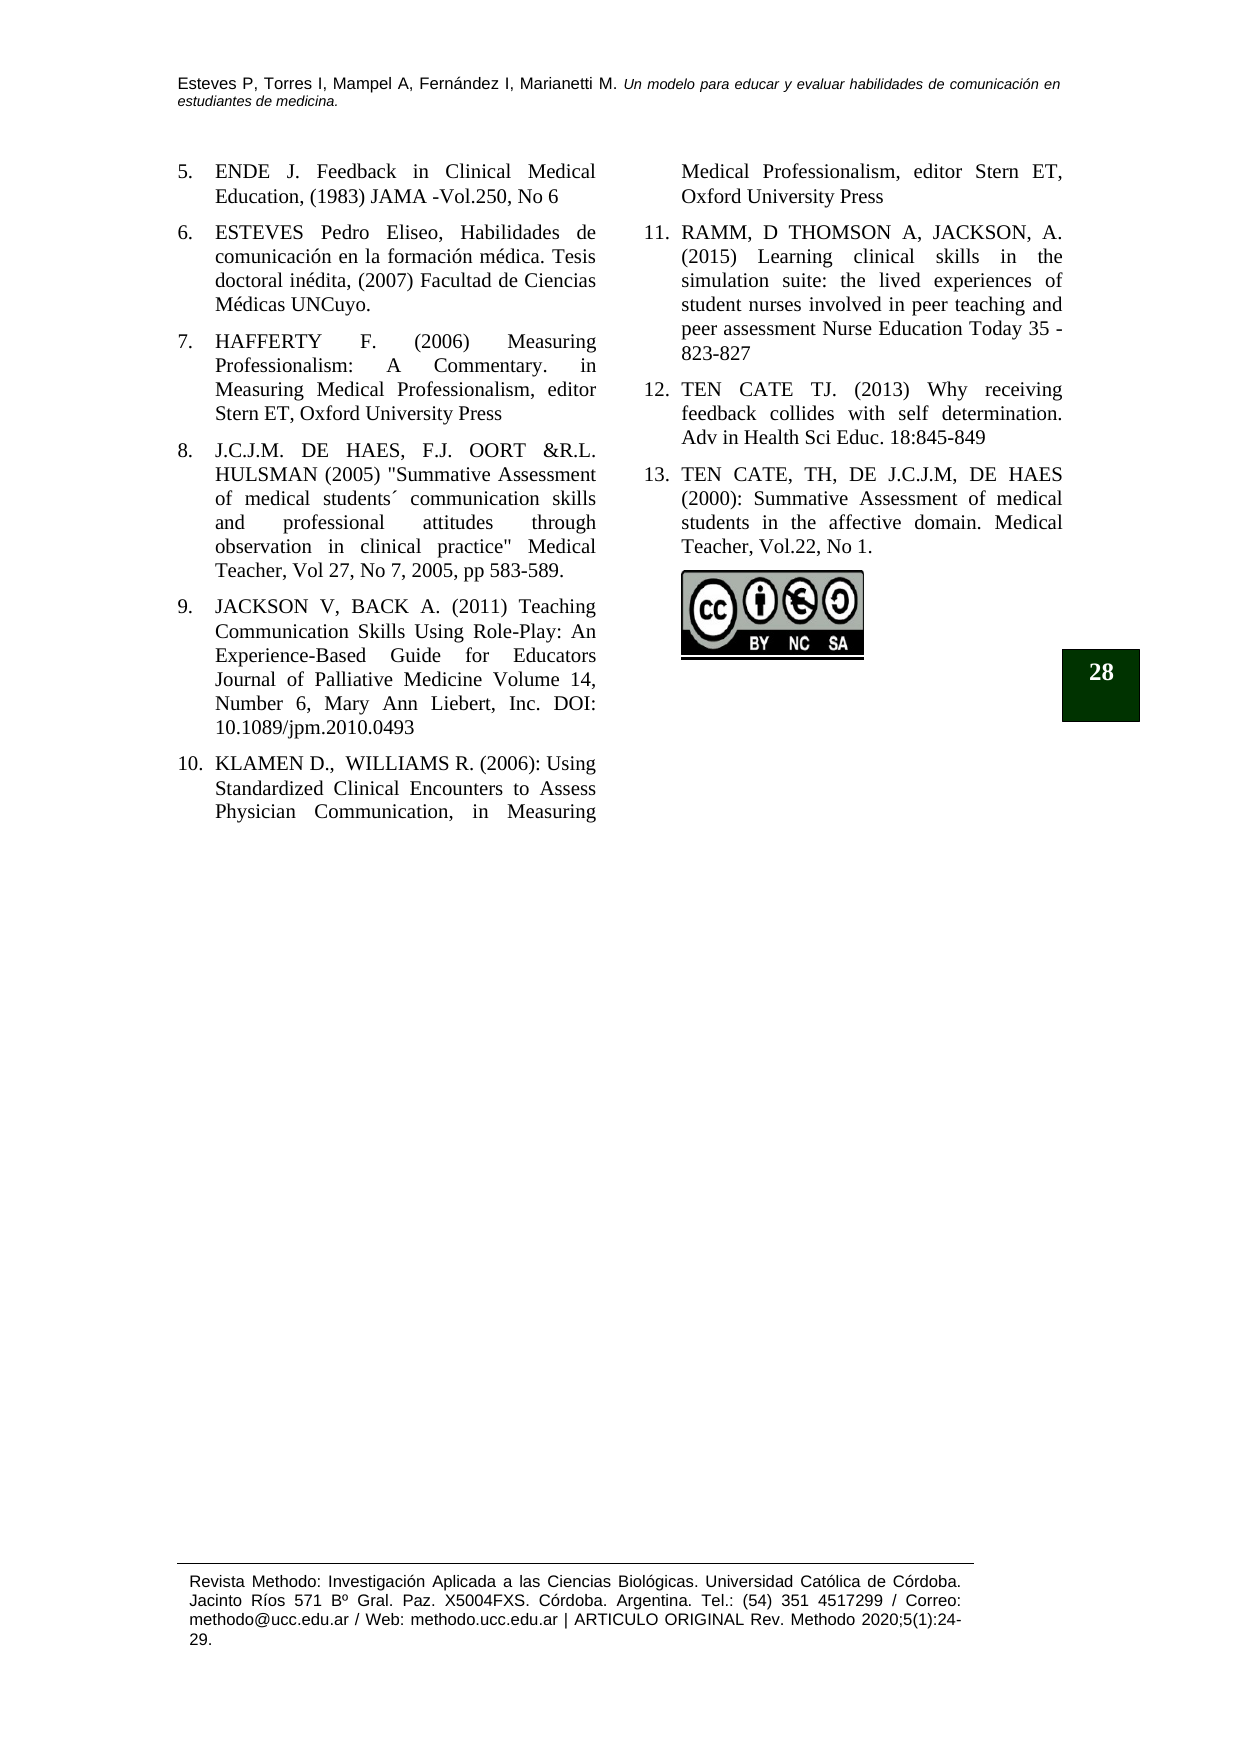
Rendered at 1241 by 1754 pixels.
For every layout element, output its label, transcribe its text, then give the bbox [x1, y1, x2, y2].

text TEN CATE TJ. (2013) Why receiving feedback collides with self determination. Adv in Health Sci Educ. 18:845-849 [644, 377, 1063, 449]
text ENDE J. Feedback in Clinical Medical Education, (1983) JAMA -Vol.250, No 6 [177, 159, 596, 208]
picture [681, 570, 864, 655]
text TEN CATE, TH, DE J.C.J.M, DE HAES (2000): Summative Assessment of medical students in the affective domain. Medical Teacher, Vol.22, No 1. [644, 462, 1063, 558]
text JACKSON V, BACK A. (2011) Teaching Communication Skills Using Role-Play: An Experience-Based Guide for Educators Journal of Palliative Medicine Volume 14, Number 6, Mary Ann Liebert, Inc. DOI: 10.1089/jpm.2010.0493 [177, 594, 596, 739]
text J.C.J.M. DE HAES, F.J. OORT &R.L. HULSMAN (2005) "Summative Assessment of medical students´ communication skills and professional attitudes through observation in clinical practice" Medical Teacher, Vol 27, No 7, 2005, pp 583-589. [177, 438, 596, 582]
text KLAMEN D., WILLIAMS R. (2006): Using Standardized Clinical Encounters to Assess Physician Communication, in Measuring Medical Professionalism, editor Stern ET, Oxford University Press [177, 751, 596, 823]
text RAMM, D THOMSON A, JACKSON, A. (2015) Learning clinical skills in the simulation suite: the lived experiences of student nurses involved in peer teaching and peer assessment Nurse Education Today 35 - 823-827 [644, 220, 1063, 364]
text KLAMEN D., WILLIAMS R. (2006): Using Standardized Clinical Encounters to Assess Physician Communication, in Measuring Medical Professionalism, editor Stern ET, Oxford University Press [644, 159, 1063, 208]
text HAFFERTY F. (2006) Measuring Professionalism: A Commentary. in Measuring Medical Professionalism, editor Stern ET, Oxford University Press [177, 329, 596, 425]
text ESTEVES Pedro Eliseo, Habilidades de comunicación en la formación médica. Tesis doctoral inédita, (2007) Facultad de Ciencias Médicas UNCuyo. [177, 220, 596, 316]
